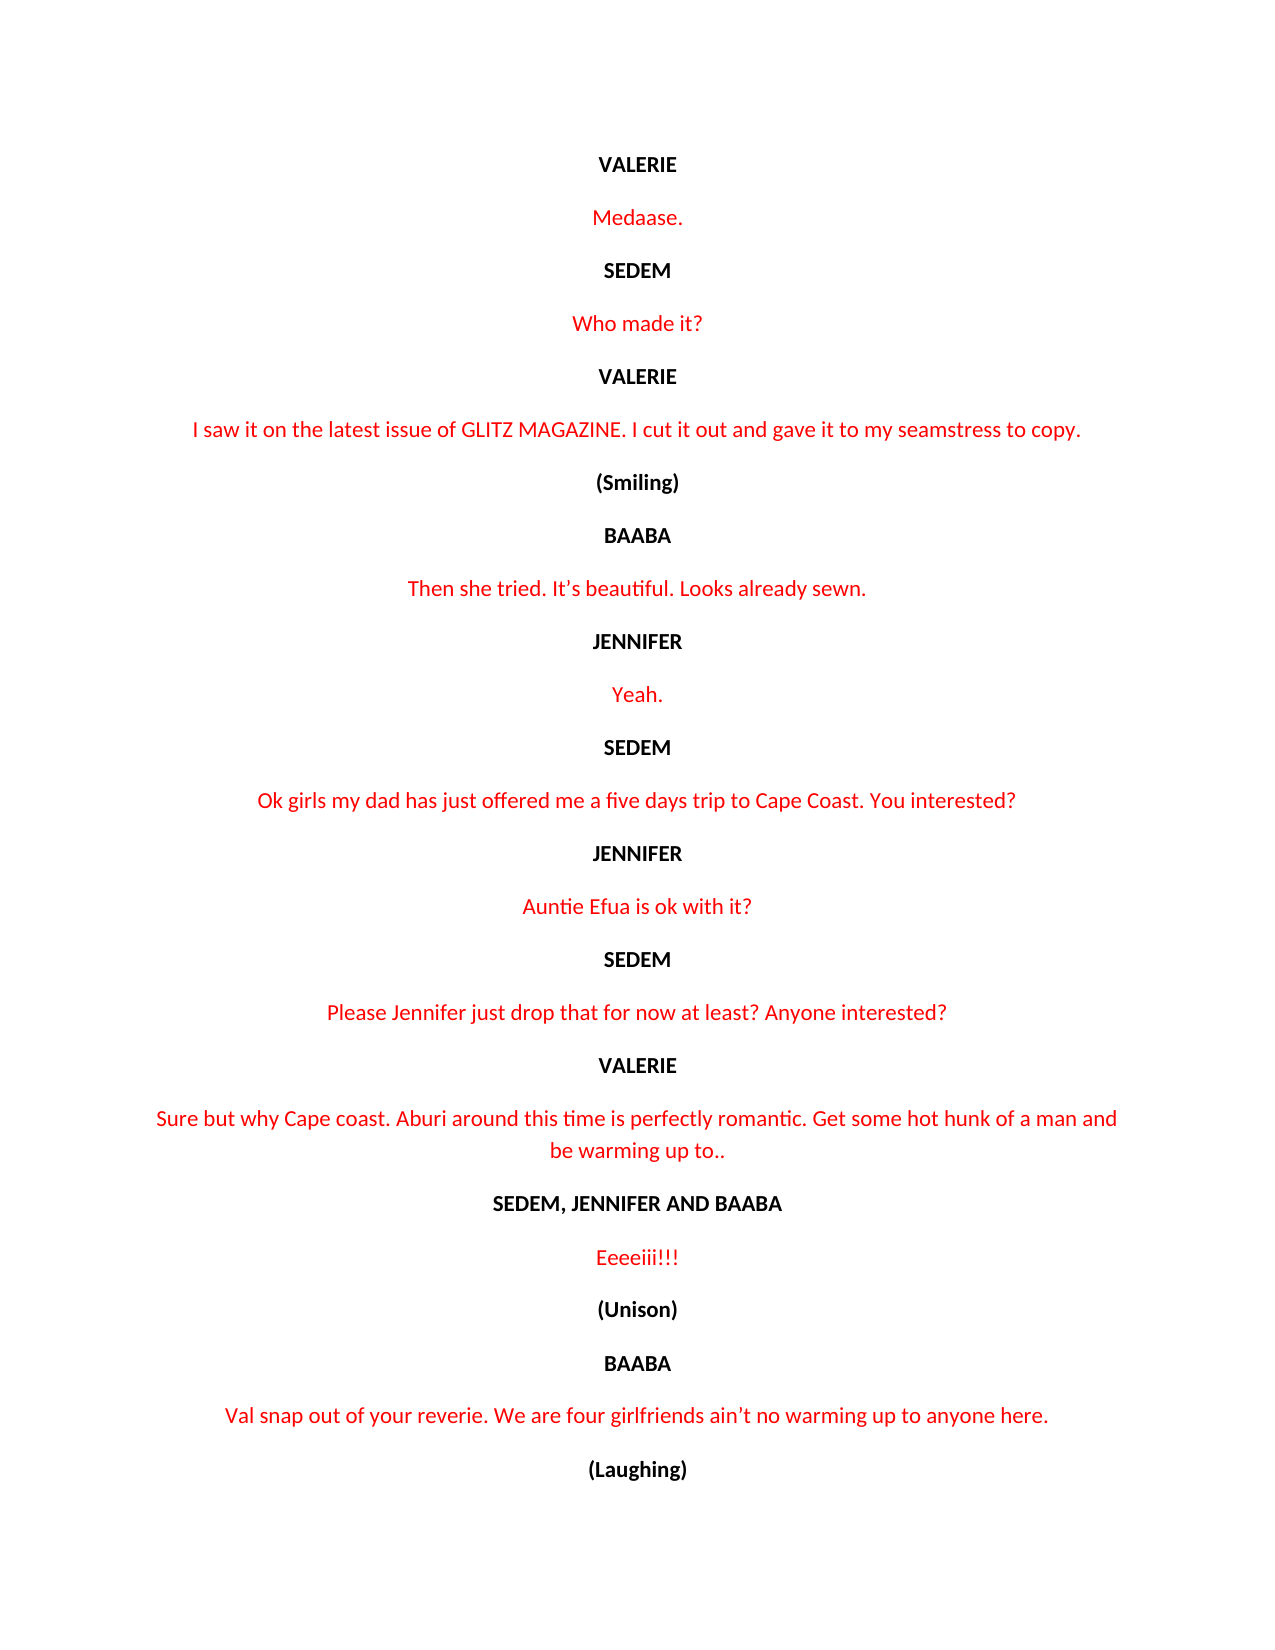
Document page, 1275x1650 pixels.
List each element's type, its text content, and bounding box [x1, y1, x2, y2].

text Please Jennifer just drop that for now at least? Anyone interested? [150, 998, 1125, 1026]
text I saw it on the latest issue of GLITZ MAGAZINE. I cut it out and gave it to my seamstress to copy. [150, 415, 1125, 443]
text Sure but why Cape coast. Aburi around this time is perfectly romantic. Get some hot hunk of a man and be warming up to.. [150, 1104, 1125, 1164]
text VALERIE [150, 150, 1125, 178]
text (Smiling) [150, 468, 1125, 496]
text SEDEM, JENNIFER AND BAABA [150, 1189, 1125, 1218]
text Ok girls my dad has just offered me a five days trip to Cape Coast. You interested? [150, 786, 1125, 814]
text BAABA [150, 1349, 1125, 1377]
text VALERIE [150, 1051, 1125, 1079]
text Yeah. [150, 680, 1125, 708]
text JENNIFER [150, 627, 1125, 655]
text Val snap out of your reverie. We are four girlfriends ain’t no warming up to anyone here. [150, 1402, 1125, 1430]
text Auntie Efua is ok with it? [150, 892, 1125, 920]
text Who made it? [150, 309, 1125, 337]
text Eeeeiii!!! [150, 1243, 1125, 1271]
text (Unison) [150, 1296, 1125, 1324]
text Medaase. [150, 203, 1125, 231]
text Then she tried. It’s beautiful. Looks already sewn. [150, 574, 1125, 602]
text JENNIFER [150, 839, 1125, 867]
text (Laughing) [150, 1455, 1125, 1483]
text SEDEM [150, 945, 1125, 973]
text VALERIE [150, 362, 1125, 390]
text SEDEM [150, 256, 1125, 284]
text BAABA [150, 521, 1125, 549]
text SEDEM [150, 733, 1125, 761]
